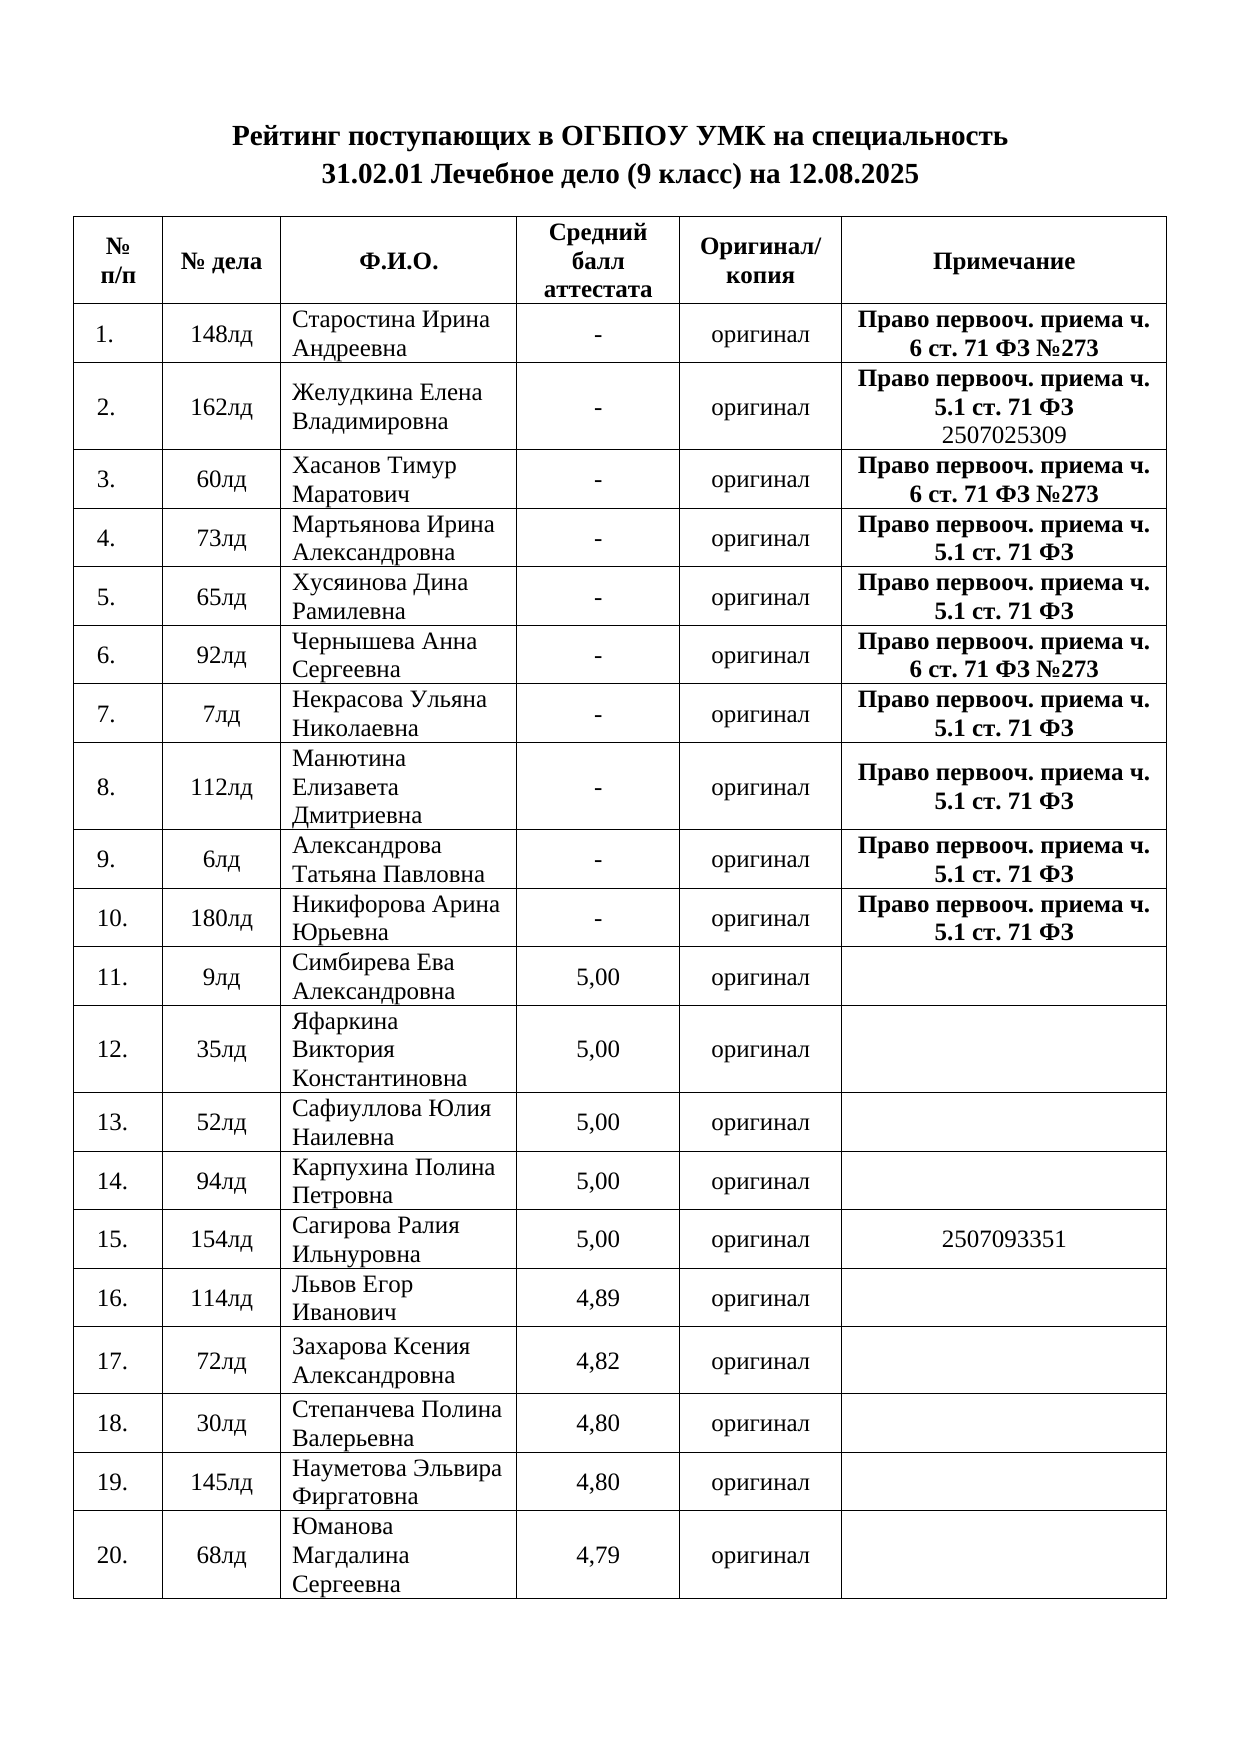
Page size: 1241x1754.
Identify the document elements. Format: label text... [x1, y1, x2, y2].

table_cell [74, 1269, 162, 1326]
table_cell Право первооч. приема ч. 5.1 ст. 71 ФЗ [842, 889, 1166, 946]
table_cell оригинал [680, 363, 841, 449]
table_cell [842, 1394, 1166, 1452]
table_header Примечание [842, 217, 1166, 303]
table_cell 4,79 [517, 1511, 679, 1597]
table_cell 145лд [163, 1453, 280, 1510]
table_cell [842, 1006, 1166, 1092]
table_cell 68лд [163, 1511, 280, 1597]
table_cell - [517, 743, 679, 829]
table_cell оригинал [680, 1327, 841, 1393]
text 31.02.01 Лечебное дело (9 класс) на 12.08.2025 [44, 157, 1196, 190]
table_cell [74, 509, 162, 566]
table_cell [74, 1511, 162, 1597]
table_cell [74, 626, 162, 683]
table_cell оригинал [680, 1269, 841, 1326]
table_cell Право первооч. приема ч. 5.1 ст. 71 ФЗ [842, 509, 1166, 566]
table_cell 5,00 [517, 1006, 679, 1092]
table_cell 154лд [163, 1210, 280, 1268]
table_cell [74, 1453, 162, 1510]
table_cell [74, 1152, 162, 1209]
table_cell [74, 567, 162, 625]
table_cell [74, 1327, 162, 1393]
table_cell [842, 947, 1166, 1005]
table_cell Право первооч. приема ч. 6 ст. 71 ФЗ №273 [842, 626, 1166, 683]
table_cell 7лд [163, 684, 280, 742]
table_cell [74, 1210, 162, 1268]
table_cell 5,00 [517, 1152, 679, 1209]
table_cell оригинал [680, 1511, 841, 1597]
table_cell [74, 1006, 162, 1092]
table_cell 92лд [163, 626, 280, 683]
table_cell Право первооч. приема ч. 6 ст. 71 ФЗ №273 [842, 304, 1166, 362]
table_cell - [517, 889, 679, 946]
table_cell Степанчева Полина Валерьевна [281, 1394, 516, 1452]
table_cell Право первооч. приема ч. 6 ст. 71 ФЗ №273 [842, 450, 1166, 508]
table_cell 72лд [163, 1327, 280, 1393]
text Рейтинг поступающих в ОГБПОУ УМК на специальность [44, 118, 1196, 152]
table_cell оригинал [680, 889, 841, 946]
table_cell Право первооч. приема ч. 5.1 ст. 71 ФЗ [842, 684, 1166, 742]
table_cell [74, 304, 162, 362]
table_cell 30лд [163, 1394, 280, 1452]
table_cell оригинал [680, 626, 841, 683]
table_cell [74, 684, 162, 742]
table_cell [74, 830, 162, 888]
table_cell оригинал [680, 743, 841, 829]
table_cell 5,00 [517, 947, 679, 1005]
table_cell Чернышева Анна Сергеевна [281, 626, 516, 683]
table_cell 35лд [163, 1006, 280, 1092]
table_cell оригинал [680, 947, 841, 1005]
table_cell Право первооч. приема ч. 5.1 ст. 71 ФЗ [842, 743, 1166, 829]
table_cell 9лд [163, 947, 280, 1005]
table_cell Право первооч. приема ч. 5.1 ст. 71 ФЗ [842, 567, 1166, 625]
table_cell [842, 1327, 1166, 1393]
table_cell Хусяинова Дина Рамилевна [281, 567, 516, 625]
table_cell Науметова Эльвира Фиргатовна [281, 1453, 516, 1510]
table_cell - [517, 304, 679, 362]
table_cell 2507093351 [842, 1210, 1166, 1268]
table_cell - [517, 509, 679, 566]
table_cell Хасанов Тимур Маратович [281, 450, 516, 508]
table_cell Никифорова Арина Юрьевна [281, 889, 516, 946]
table_cell [842, 1269, 1166, 1326]
table_cell 94лд [163, 1152, 280, 1209]
table_cell Манютина Елизавета Дмитриевна [281, 743, 516, 829]
table_cell оригинал [680, 1006, 841, 1092]
table_cell Захарова Ксения Александровна [281, 1327, 516, 1393]
table_header Средний балл аттестата [517, 217, 679, 303]
table_cell оригинал [680, 509, 841, 566]
table_cell оригинал [680, 684, 841, 742]
table_cell Желудкина Елена Владимировна [281, 363, 516, 449]
table_cell [74, 363, 162, 449]
table_cell [74, 889, 162, 946]
table_header Оригинал/копия [680, 217, 841, 303]
table_cell [74, 743, 162, 829]
table_header Ф.И.О. [281, 217, 516, 303]
table_cell Яфаркина Виктория Константиновна [281, 1006, 516, 1092]
table_cell 5,00 [517, 1210, 679, 1268]
table_cell - [517, 450, 679, 508]
table_cell оригинал [680, 567, 841, 625]
table_cell [842, 1511, 1166, 1597]
table_cell Мартьянова Ирина Александровна [281, 509, 516, 566]
table_cell Сагирова Ралия Ильнуровна [281, 1210, 516, 1268]
table_cell 5,00 [517, 1093, 679, 1151]
table_cell Львов Егор Иванович [281, 1269, 516, 1326]
table_cell 4,82 [517, 1327, 679, 1393]
table_cell 180лд [163, 889, 280, 946]
table_cell 114лд [163, 1269, 280, 1326]
table_cell 4,80 [517, 1453, 679, 1510]
table_cell - [517, 684, 679, 742]
table_cell 4,80 [517, 1394, 679, 1452]
table_cell оригинал [680, 1210, 841, 1268]
table_cell - [517, 626, 679, 683]
table_cell - [517, 830, 679, 888]
table_cell 73лд [163, 509, 280, 566]
table_cell 148лд [163, 304, 280, 362]
table_cell оригинал [680, 304, 841, 362]
table_cell [74, 1394, 162, 1452]
table_cell оригинал [680, 830, 841, 888]
table_cell Право первооч. приема ч. 5.1 ст. 71 ФЗ 2507025309 [842, 363, 1166, 449]
table_cell [842, 1453, 1166, 1510]
table_cell 6лд [163, 830, 280, 888]
table_cell оригинал [680, 1093, 841, 1151]
table_cell Карпухина Полина Петровна [281, 1152, 516, 1209]
table_cell 52лд [163, 1093, 280, 1151]
table_cell [74, 947, 162, 1005]
table_cell - [517, 567, 679, 625]
table_cell Юманова Магдалина Сергеевна [281, 1511, 516, 1597]
table_cell оригинал [680, 450, 841, 508]
table_cell Александрова Татьяна Павловна [281, 830, 516, 888]
table_cell оригинал [680, 1152, 841, 1209]
table_cell 4,89 [517, 1269, 679, 1326]
table_cell - [517, 363, 679, 449]
table_cell 60лд [163, 450, 280, 508]
table_cell Некрасова Ульяна Николаевна [281, 684, 516, 742]
table_cell [74, 450, 162, 508]
table_cell Симбирева Ева Александровна [281, 947, 516, 1005]
table_cell [842, 1152, 1166, 1209]
table_cell 112лд [163, 743, 280, 829]
table_header № дела [163, 217, 280, 303]
table_cell Сафиуллова Юлия Наилевна [281, 1093, 516, 1151]
table_cell оригинал [680, 1394, 841, 1452]
table_cell 65лд [163, 567, 280, 625]
table_cell [74, 1093, 162, 1151]
table_cell оригинал [680, 1453, 841, 1510]
table_cell [842, 1093, 1166, 1151]
table_header № п/п [74, 217, 162, 303]
table_cell Старостина Ирина Андреевна [281, 304, 516, 362]
table_cell 162лд [163, 363, 280, 449]
table_cell Право первооч. приема ч. 5.1 ст. 71 ФЗ [842, 830, 1166, 888]
